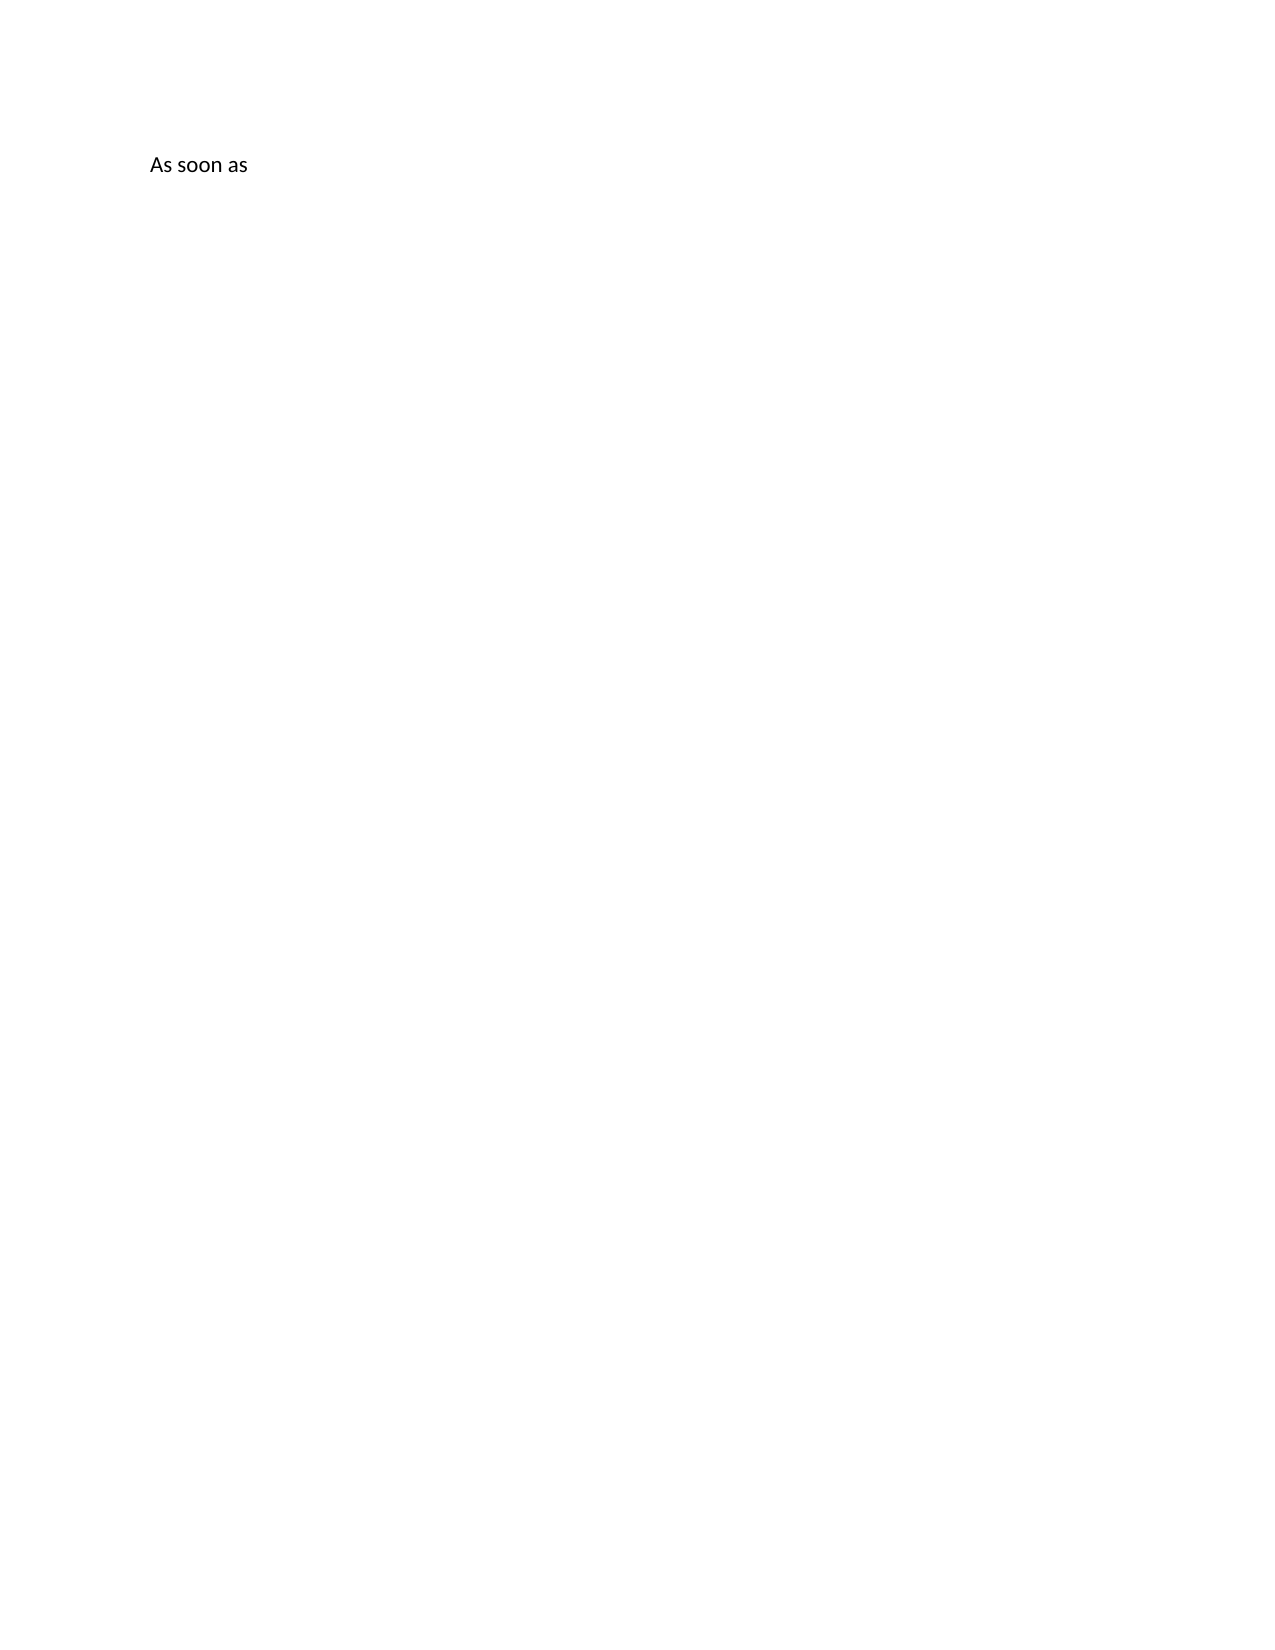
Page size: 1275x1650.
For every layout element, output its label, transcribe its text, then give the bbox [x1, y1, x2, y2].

text As soon as [150, 150, 1125, 178]
